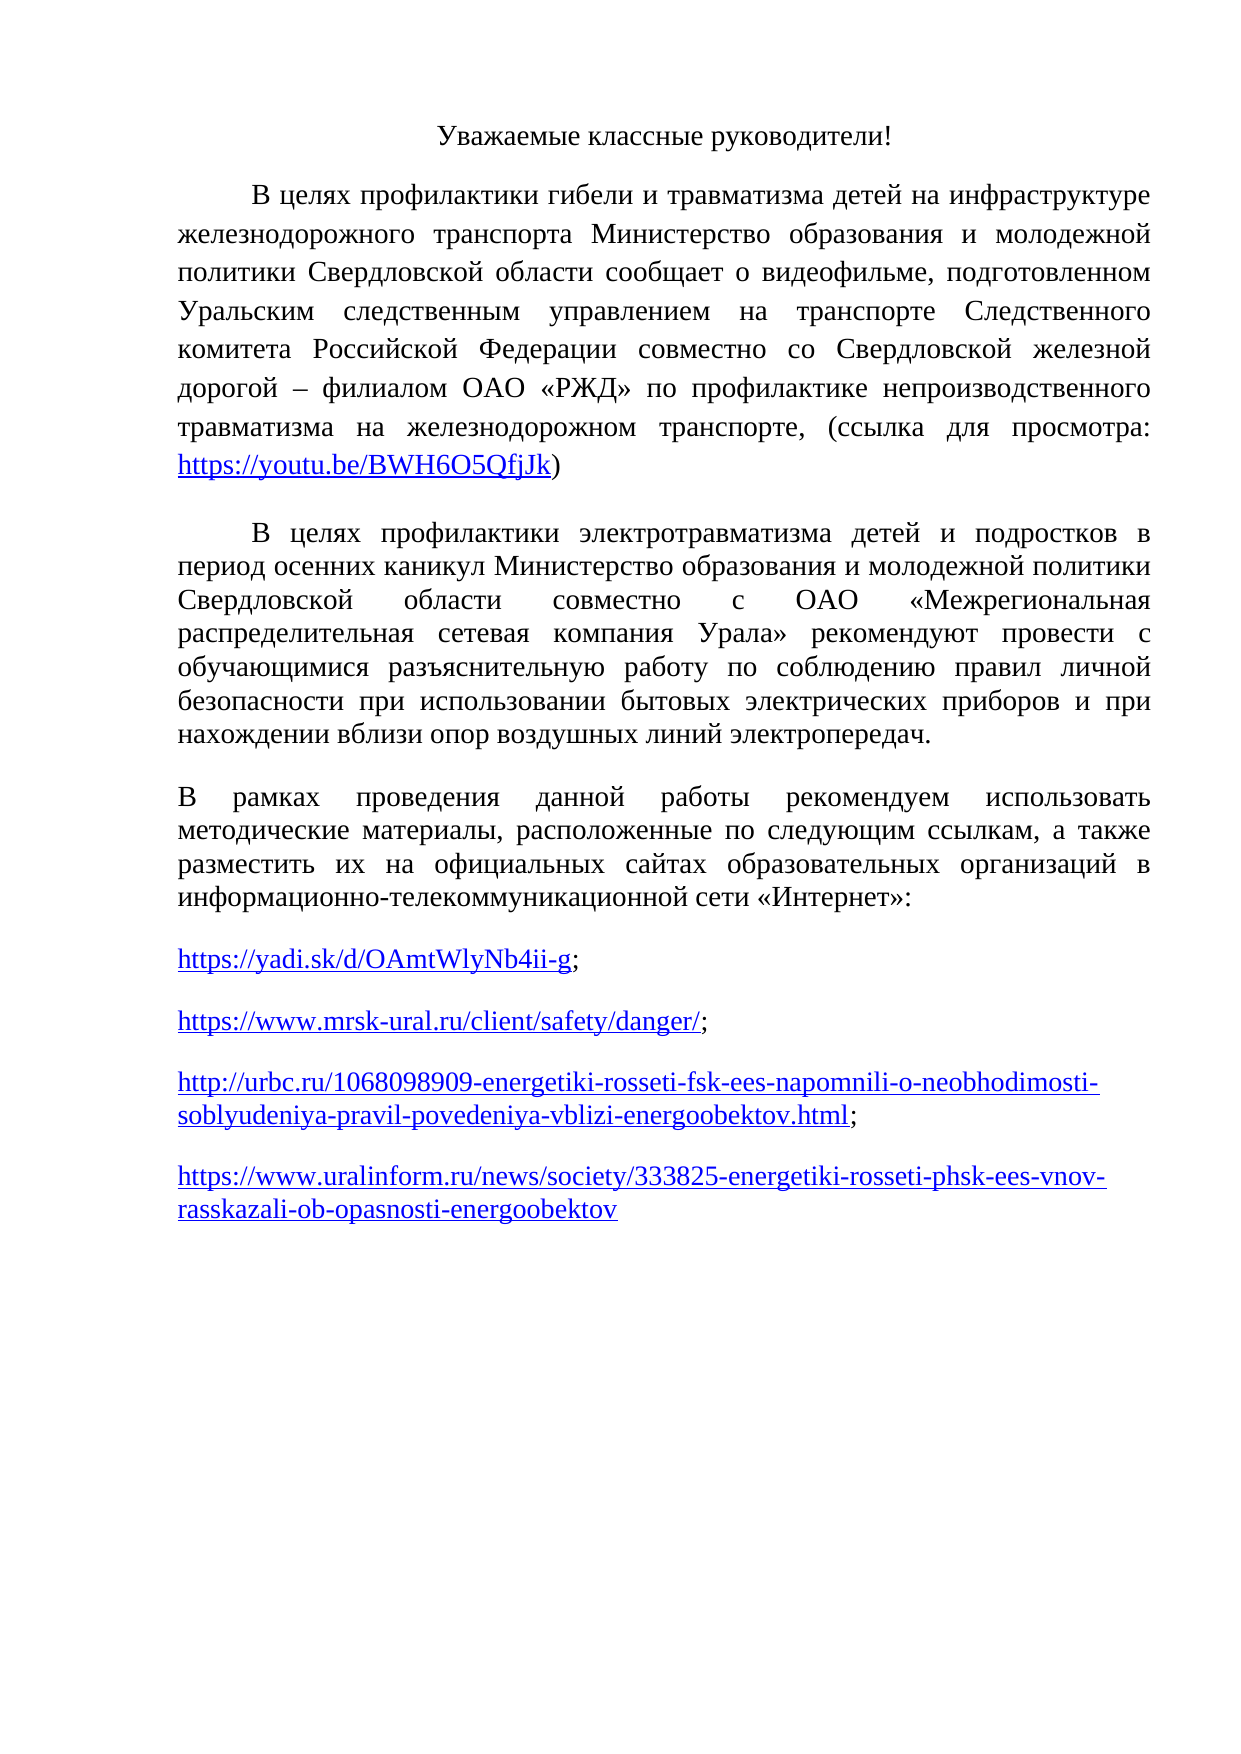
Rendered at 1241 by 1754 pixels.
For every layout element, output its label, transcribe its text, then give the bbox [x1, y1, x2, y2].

text https://www.uralinform.ru/news/society/333825-energetiki-rosseti-phsk-ees-vnov-rasskazali-ob-opasnosti-energoobektov [177, 1159, 1152, 1224]
text https://www.mrsk-ural.ru/client/safety/danger/; [177, 1004, 1152, 1036]
text http://urbc.ru/1068098909-energetiki-rosseti-fsk-ees-napomnili-o-neobhodimosti-soblyudeniya-pravil-povedeniya-vblizi-energoobektov.html; [177, 1065, 1152, 1130]
text В целях профилактики электротравматизма детей и подростков в период осенних каникул Министерство образования и молодежной политики Свердловской области совместно с ОАО «Межрегиональная распределительная сетевая компания Урала» рекомендуют провести с обучающимися разъяснительную работу по соблюдению правил личной безопасности при использовании бытовых электрических приборов и при нахождении вблизи опор воздушных линий электропередач. [177, 515, 1152, 750]
text https://yadi.sk/d/OAmtWlyNb4ii-g; [177, 942, 1152, 975]
text В рамках проведения данной работы рекомендуем использовать методические материалы, расположенные по следующим ссылкам, а также разместить их на официальных сайтах образовательных организаций в информационно-телекоммуникационной сети «Интернет»: [177, 779, 1152, 913]
text Уважаемые классные руководители! [177, 118, 1152, 152]
text В целях профилактики гибели и травматизма детей на инфраструктуре железнодорожного транспорта Министерство образования и молодежной политики Свердловской области сообщает о видеофильме, подготовленном Уральским следственным управлением на транспорте Следственного комитета Российской Федерации совместно со Свердловской железной дорогой – филиалом ОАО «РЖД» по профилактике непроизводственного травматизма на железнодорожном транспорте, (ссылка для просмотра: https://youtu.be/BWH6O5QfjJk) [177, 177, 1152, 481]
